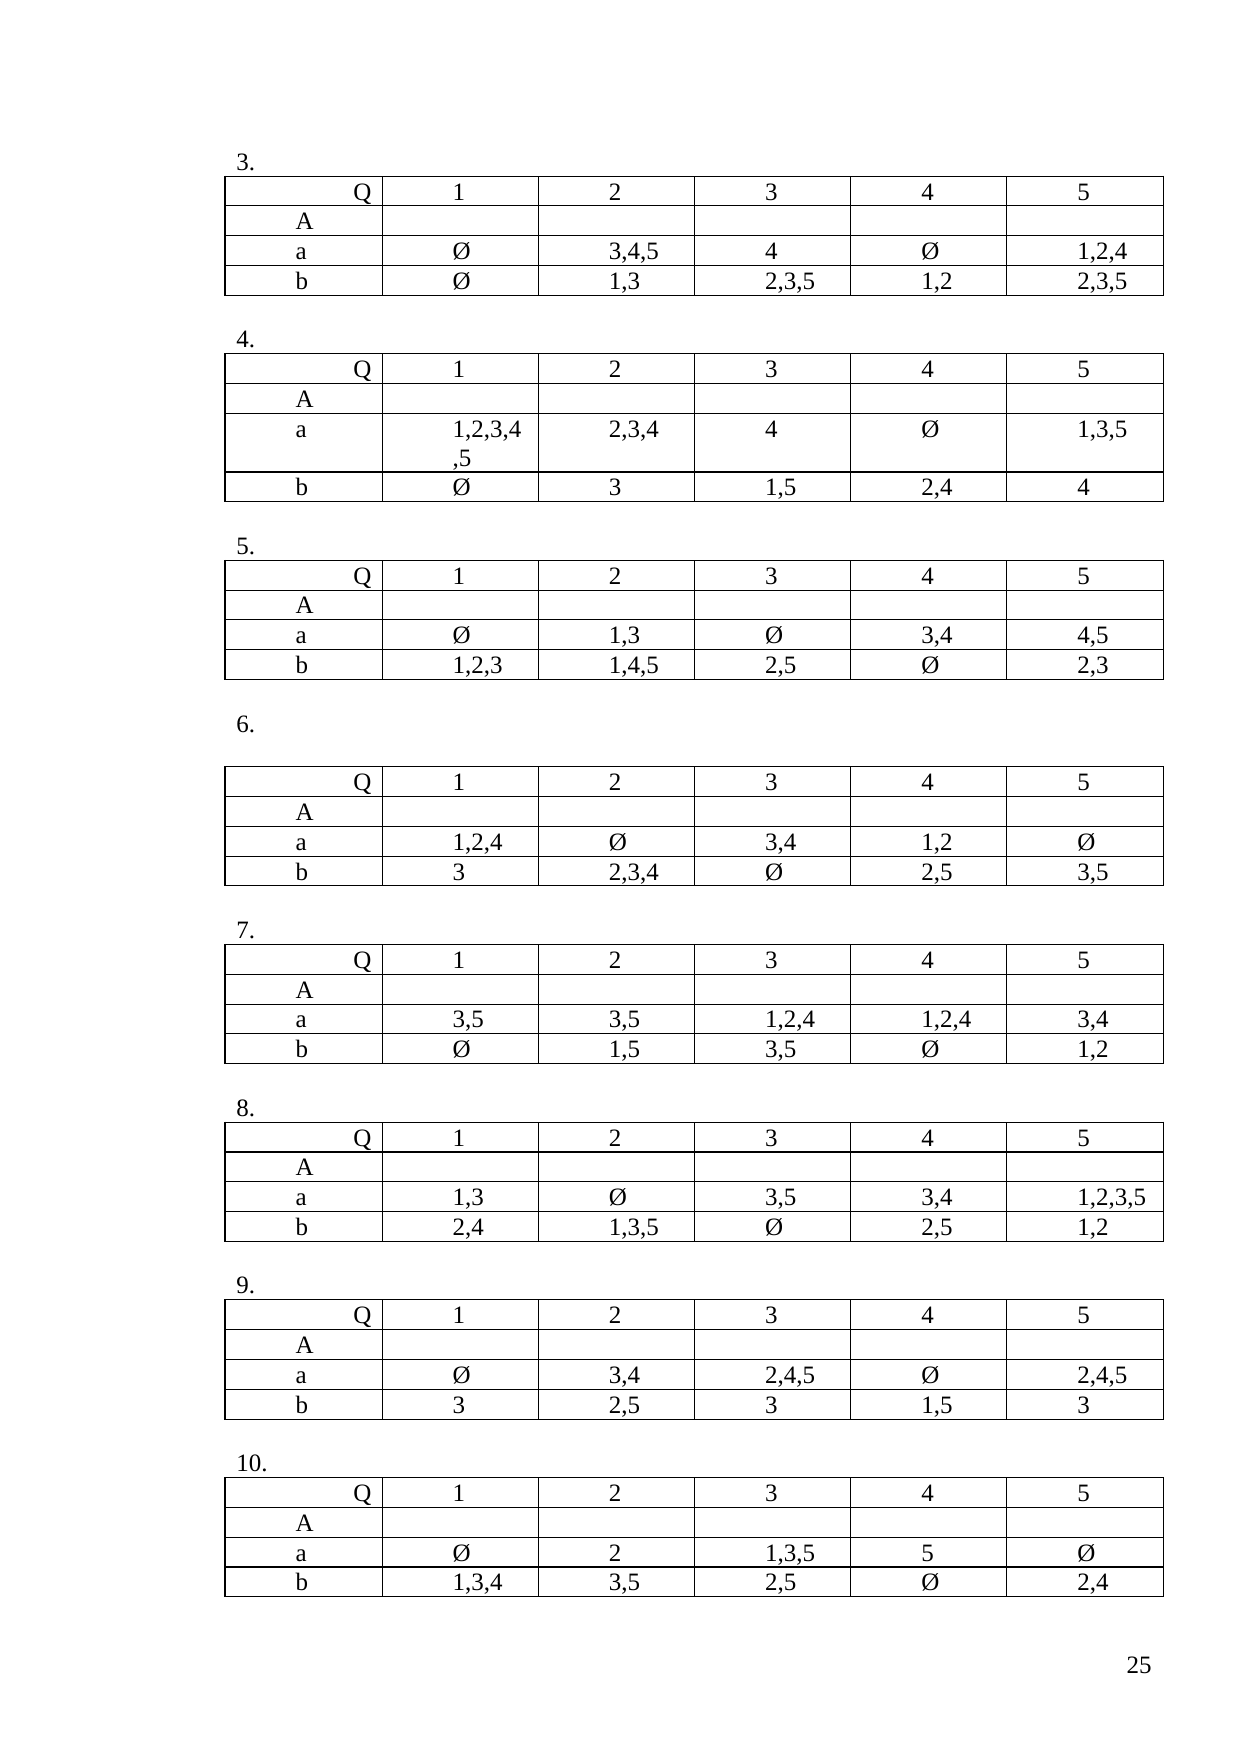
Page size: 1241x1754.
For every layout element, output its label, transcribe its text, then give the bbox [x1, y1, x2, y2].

table_header 1 [383, 177, 538, 205]
table_header 1 [383, 1300, 538, 1329]
table_header 1 [383, 945, 538, 974]
table_cell Ø [383, 473, 538, 501]
table_header Q [226, 561, 382, 589]
table_cell 3,5 [539, 1005, 694, 1033]
table_cell 1,2 [851, 266, 1006, 295]
table_cell Ø [383, 1360, 538, 1389]
table_cell A [226, 384, 382, 413]
table_cell 1,2,4 [1007, 236, 1163, 265]
table_header 1 [383, 767, 538, 796]
table_header 5 [1007, 1123, 1163, 1151]
table_header 2 [539, 1123, 694, 1151]
table_cell Ø [695, 620, 850, 649]
table_cell 2 [539, 1538, 694, 1566]
table_header 2 [539, 1478, 694, 1507]
table_cell [695, 1153, 850, 1181]
table_cell 1,2,3,4,5 [383, 414, 538, 471]
table_header 5 [1007, 945, 1163, 974]
table_cell [1007, 1508, 1163, 1537]
table_cell [1007, 591, 1163, 619]
table_cell [539, 975, 694, 1003]
table_cell [383, 975, 538, 1003]
table_header 3 [695, 945, 850, 974]
table_header 4 [851, 354, 1006, 383]
table_cell [539, 797, 694, 826]
table_cell Ø [539, 1182, 694, 1211]
table_cell [383, 206, 538, 235]
table_cell 3,4,5 [539, 236, 694, 265]
table_cell [539, 591, 694, 619]
table_cell [851, 384, 1006, 413]
table_cell 2,5 [851, 1212, 1006, 1241]
table_header Q [226, 354, 382, 383]
table_header 1 [383, 354, 538, 383]
table_header 4 [851, 1478, 1006, 1507]
table_cell 3 [383, 1390, 538, 1418]
table_cell 2,5 [851, 857, 1006, 885]
table_cell 4,5 [1007, 620, 1163, 649]
table_cell [539, 1153, 694, 1181]
table_cell [1007, 1330, 1163, 1359]
table_cell [1007, 206, 1163, 235]
table_cell A [226, 1330, 382, 1359]
table_cell A [226, 975, 382, 1003]
table_cell [383, 1508, 538, 1537]
table_cell a [226, 1360, 382, 1389]
table_cell 1,5 [539, 1034, 694, 1063]
table_cell [1007, 384, 1163, 413]
table_cell [539, 1508, 694, 1537]
table_cell [1007, 797, 1163, 826]
table_cell [695, 591, 850, 619]
table_cell b [226, 1390, 382, 1418]
table_header Q [226, 1478, 382, 1507]
table_cell Ø [383, 266, 538, 295]
table_header Q [226, 945, 382, 974]
table_cell 2,3,4 [539, 857, 694, 885]
table_cell A [226, 591, 382, 619]
table_cell 1,2,4 [851, 1005, 1006, 1033]
table_cell 2,5 [695, 1568, 850, 1596]
table_cell Ø [851, 1568, 1006, 1596]
table_cell [383, 797, 538, 826]
table_cell Ø [383, 620, 538, 649]
table_cell Ø [851, 1034, 1006, 1063]
table_cell [695, 975, 850, 1003]
table_cell a [226, 827, 382, 856]
table_cell 1,2 [1007, 1212, 1163, 1241]
table_cell [695, 1330, 850, 1359]
table_cell [539, 1330, 694, 1359]
table_header Q [226, 1300, 382, 1329]
table_header 3 [695, 1478, 850, 1507]
table_header 4 [851, 1300, 1006, 1329]
table_cell 3,5 [695, 1034, 850, 1063]
table_cell [851, 206, 1006, 235]
table_header 3 [695, 354, 850, 383]
table_cell 3,4 [539, 1360, 694, 1389]
table_cell Ø [383, 236, 538, 265]
table_header 5 [1007, 177, 1163, 205]
table_cell 3,5 [539, 1568, 694, 1596]
table_cell a [226, 1538, 382, 1566]
table_cell 3,5 [1007, 857, 1163, 885]
table_cell 3,5 [383, 1005, 538, 1033]
table_header 5 [1007, 1300, 1163, 1329]
table_cell 2,3,4 [539, 414, 694, 471]
table_cell a [226, 620, 382, 649]
table_cell a [226, 1005, 382, 1033]
table_cell 3 [1007, 1390, 1163, 1418]
table_cell b [226, 1212, 382, 1241]
table_header 1 [383, 1123, 538, 1151]
table_cell 1,2,3 [383, 650, 538, 679]
table_cell 1,2,4 [695, 1005, 850, 1033]
table_cell 1,2,4 [383, 827, 538, 856]
table_header 2 [539, 1300, 694, 1329]
table_cell [383, 1153, 538, 1181]
table_cell Ø [695, 857, 850, 885]
table_cell A [226, 1508, 382, 1537]
table_cell 1,2,3,5 [1007, 1182, 1163, 1211]
table_cell 3,4 [1007, 1005, 1163, 1033]
table_cell [851, 1330, 1006, 1359]
table_header Q [226, 767, 382, 796]
table_cell b [226, 473, 382, 501]
table_header 2 [539, 767, 694, 796]
table_header 1 [383, 561, 538, 589]
table_header 4 [851, 1123, 1006, 1151]
table_cell [851, 1508, 1006, 1537]
table_header 4 [851, 177, 1006, 205]
table_header 5 [1007, 767, 1163, 796]
table_cell 4 [695, 236, 850, 265]
table_cell [539, 384, 694, 413]
table_cell [1007, 975, 1163, 1003]
table_cell Ø [539, 827, 694, 856]
table_cell 2,5 [539, 1390, 694, 1418]
table_cell [851, 1153, 1006, 1181]
table_header Q [226, 1123, 382, 1151]
table_cell 2,3,5 [695, 266, 850, 295]
table_cell [1007, 1153, 1163, 1181]
table_cell [695, 384, 850, 413]
table_cell Ø [851, 414, 1006, 471]
table_cell Ø [1007, 827, 1163, 856]
table_header 2 [539, 177, 694, 205]
table_cell [383, 384, 538, 413]
table_cell 1,3 [383, 1182, 538, 1211]
table_header 1 [383, 1478, 538, 1507]
table_cell 1,3,5 [695, 1538, 850, 1566]
table_cell 1,5 [695, 473, 850, 501]
table_cell 3 [695, 1390, 850, 1418]
table_header 3 [695, 561, 850, 589]
table_cell 1,3 [539, 620, 694, 649]
table_cell Ø [1007, 1538, 1163, 1566]
table_cell 2,4 [383, 1212, 538, 1241]
table_header 3 [695, 1123, 850, 1151]
table_header 5 [1007, 354, 1163, 383]
table_cell [383, 591, 538, 619]
table_cell [851, 797, 1006, 826]
table_cell 1,2 [851, 827, 1006, 856]
table_cell 3,5 [695, 1182, 850, 1211]
table_header 2 [539, 561, 694, 589]
table_cell 3,4 [851, 1182, 1006, 1211]
table_cell 4 [695, 414, 850, 471]
table_header 5 [1007, 561, 1163, 589]
table_cell a [226, 236, 382, 265]
table_cell [695, 206, 850, 235]
table_cell 1,4,5 [539, 650, 694, 679]
table_header 2 [539, 945, 694, 974]
table_cell 5 [851, 1538, 1006, 1566]
table_cell 1,3,4 [383, 1568, 538, 1596]
table_header 5 [1007, 1478, 1163, 1507]
table_cell 1,3,5 [539, 1212, 694, 1241]
table_cell [539, 206, 694, 235]
table_cell Ø [383, 1034, 538, 1063]
table_cell A [226, 1153, 382, 1181]
table_cell A [226, 797, 382, 826]
table_cell 2,4 [851, 473, 1006, 501]
table_cell 1,3,5 [1007, 414, 1163, 471]
table_cell 1,5 [851, 1390, 1006, 1418]
table_cell Ø [851, 650, 1006, 679]
table_cell 2,4,5 [695, 1360, 850, 1389]
table_cell 3 [539, 473, 694, 501]
table_cell 3 [383, 857, 538, 885]
table_cell A [226, 206, 382, 235]
table_cell [695, 797, 850, 826]
table_cell 2,4 [1007, 1568, 1163, 1596]
table_cell b [226, 857, 382, 885]
table_header 4 [851, 561, 1006, 589]
table_cell 2,5 [695, 650, 850, 679]
table_cell 1,2 [1007, 1034, 1163, 1063]
table_cell 4 [1007, 473, 1163, 501]
table_cell 1,3 [539, 266, 694, 295]
table_cell a [226, 414, 382, 471]
table_cell b [226, 1568, 382, 1596]
table_cell 3,4 [695, 827, 850, 856]
table_cell Ø [851, 236, 1006, 265]
table_header 4 [851, 767, 1006, 796]
table_cell Ø [383, 1538, 538, 1566]
table_cell 2,3,5 [1007, 266, 1163, 295]
table_header 3 [695, 767, 850, 796]
table_cell Ø [695, 1212, 850, 1241]
table_cell 3,4 [851, 620, 1006, 649]
table_cell [851, 975, 1006, 1003]
table_header 3 [695, 1300, 850, 1329]
table_cell 2,4,5 [1007, 1360, 1163, 1389]
table_cell Ø [851, 1360, 1006, 1389]
table_cell b [226, 1034, 382, 1063]
table_header 4 [851, 945, 1006, 974]
table_header 3 [695, 177, 850, 205]
table_cell b [226, 650, 382, 679]
table_cell b [226, 266, 382, 295]
table_cell [851, 591, 1006, 619]
table_cell 2,3 [1007, 650, 1163, 679]
table_cell a [226, 1182, 382, 1211]
table_header Q [226, 177, 382, 205]
table_header 2 [539, 354, 694, 383]
table_cell [383, 1330, 538, 1359]
table_cell [695, 1508, 850, 1537]
